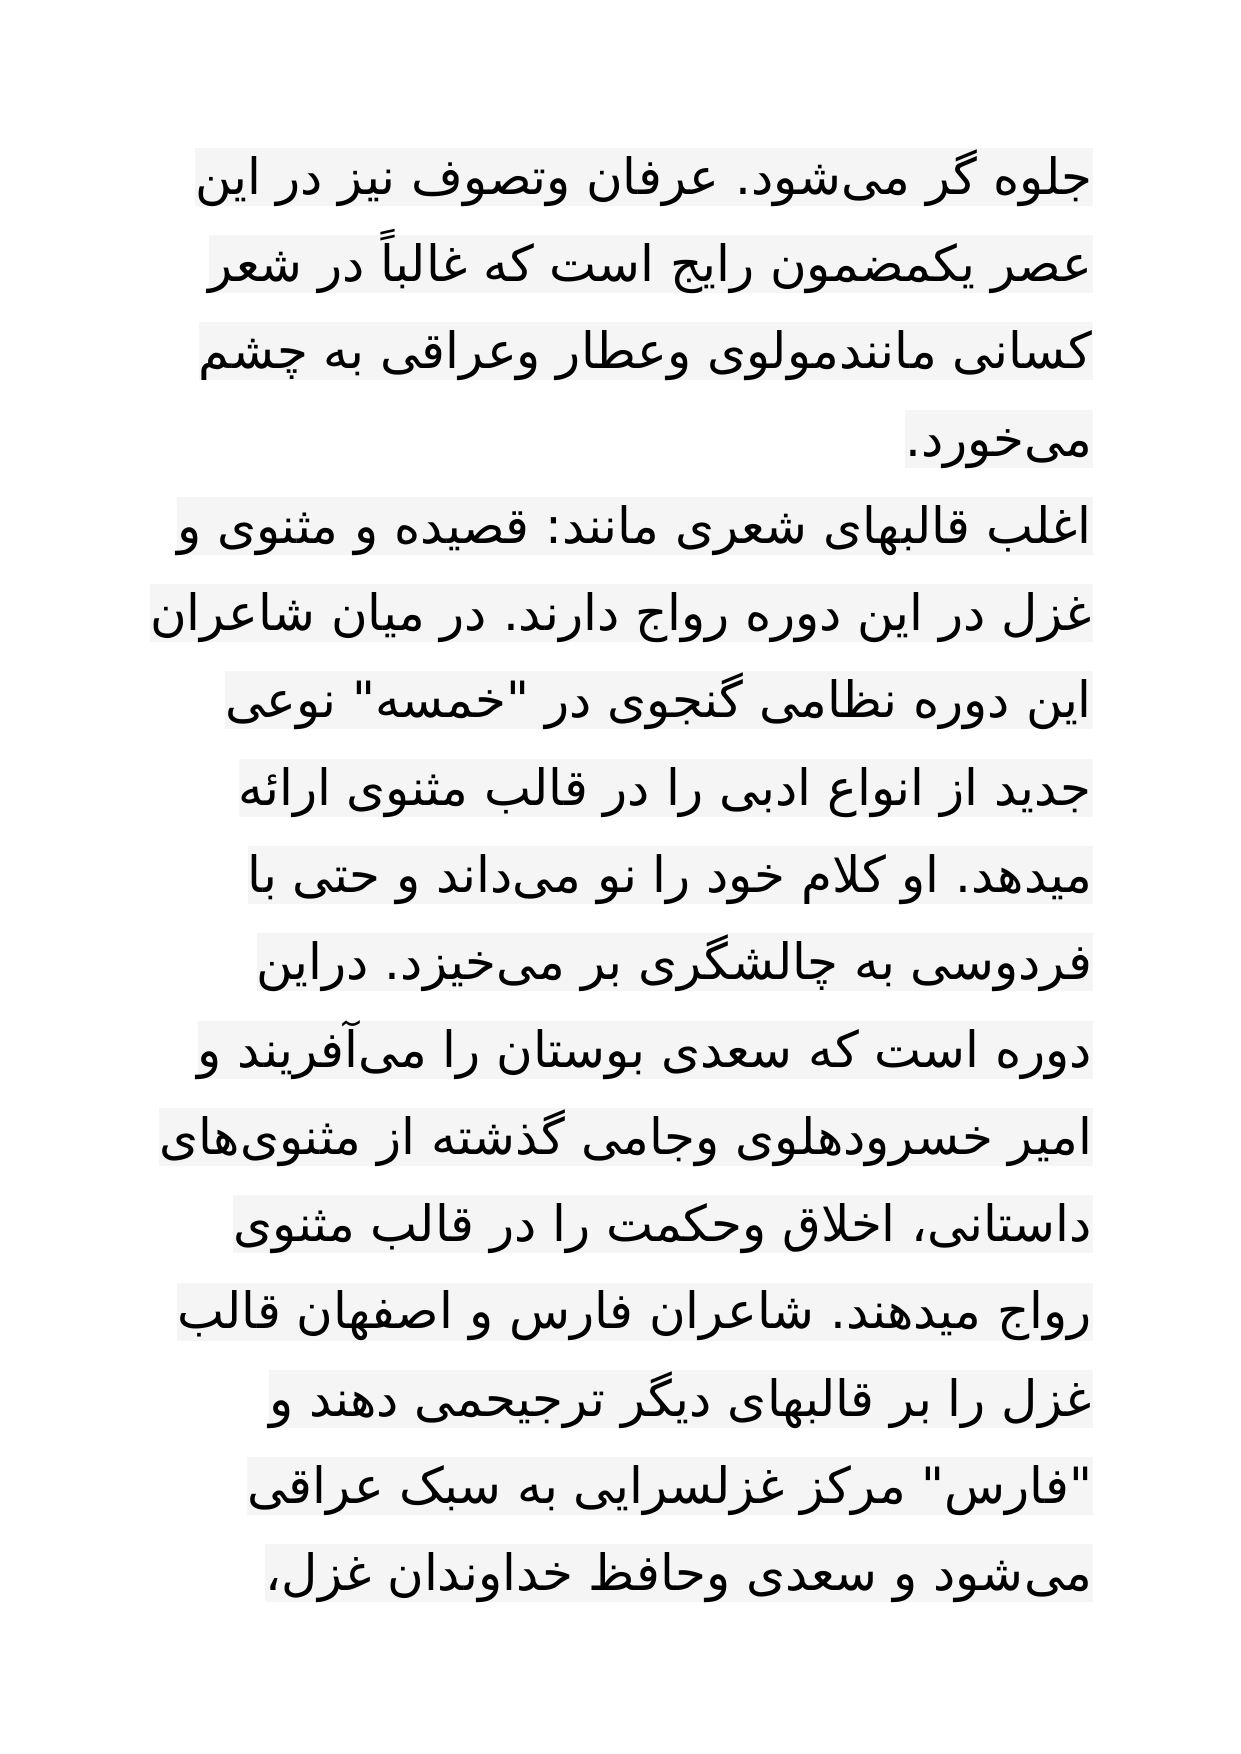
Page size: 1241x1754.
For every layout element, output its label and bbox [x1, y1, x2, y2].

text [148, 148, 1093, 1602]
